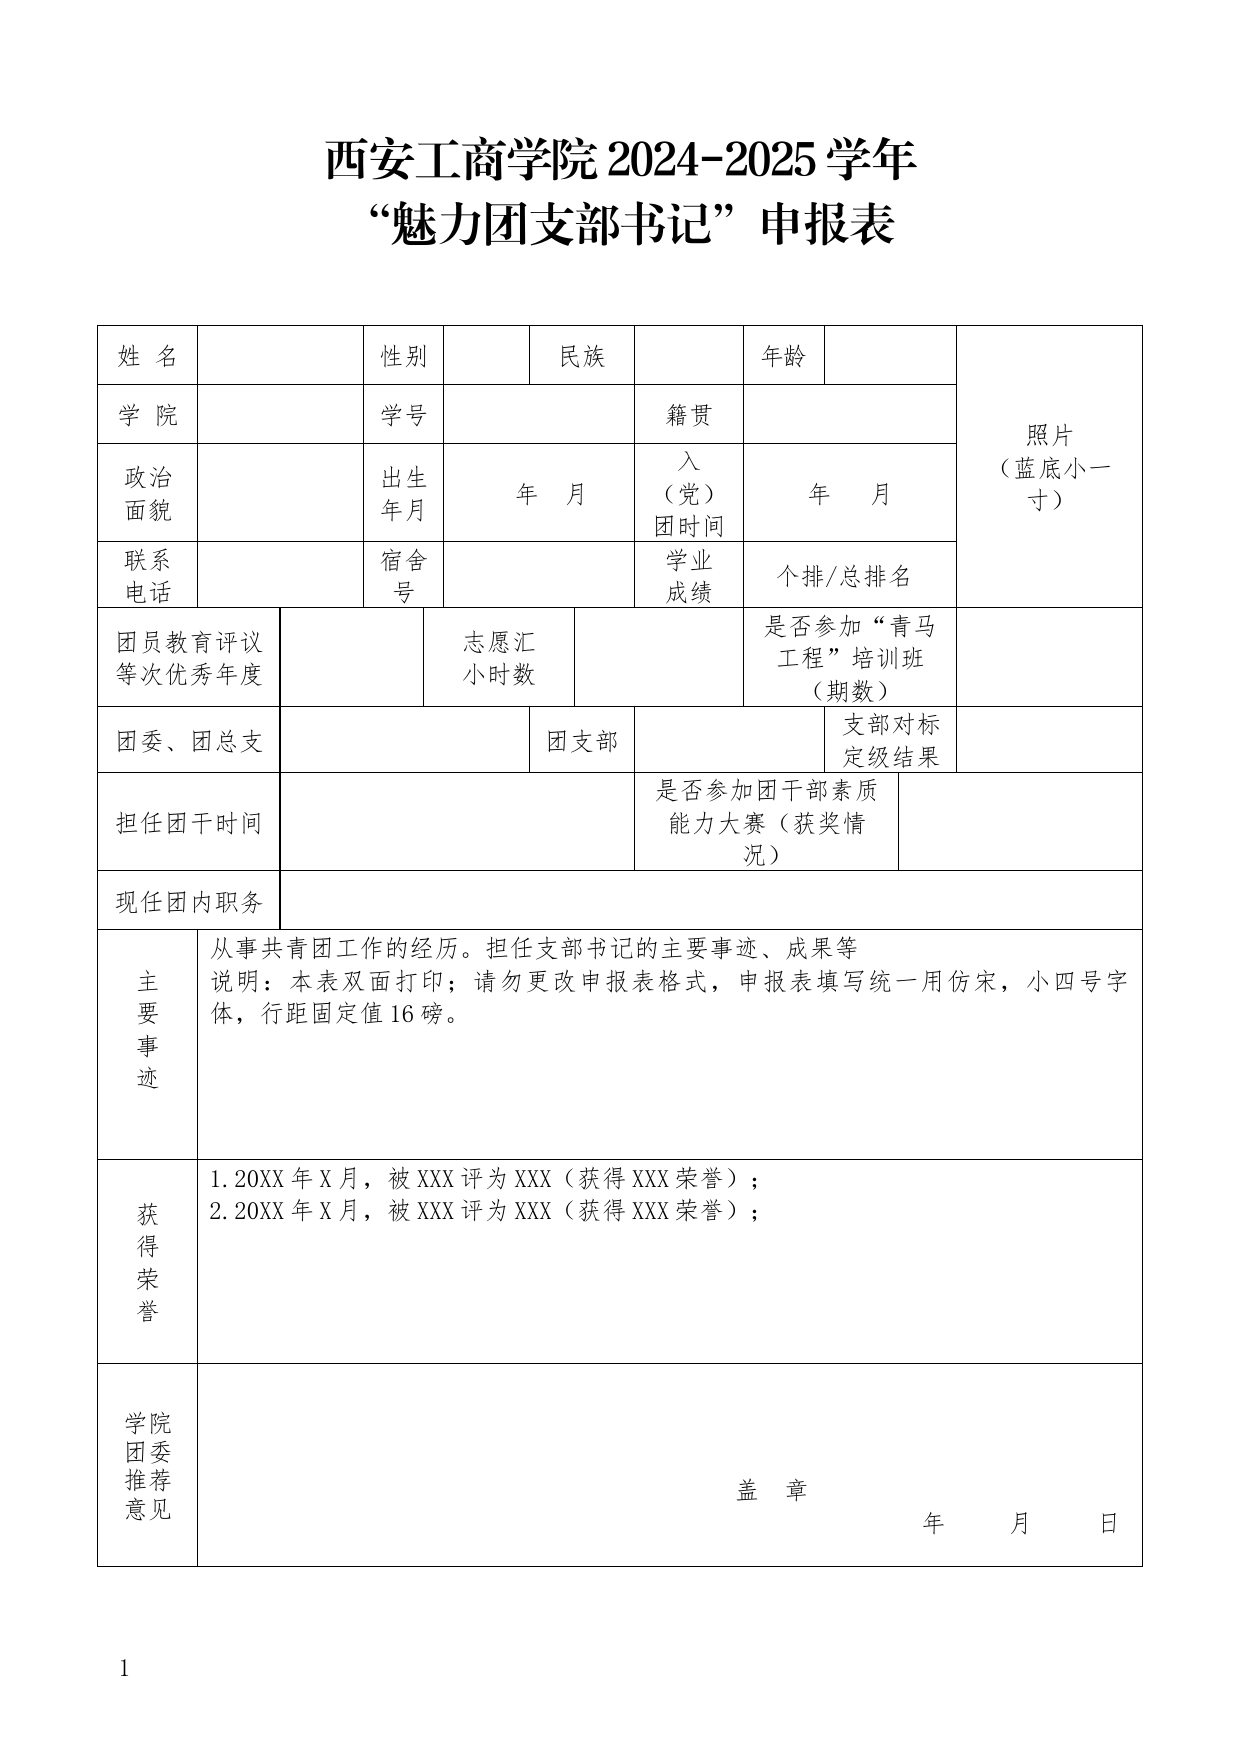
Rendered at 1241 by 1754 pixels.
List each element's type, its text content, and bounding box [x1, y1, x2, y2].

table_header [825, 326, 956, 383]
table_cell [281, 871, 1142, 929]
table_cell [281, 707, 529, 772]
table_cell 学业 成绩 [635, 542, 743, 607]
table_header 姓 名 [98, 326, 197, 383]
table_cell [744, 385, 956, 443]
table_cell 年 月 [744, 444, 956, 541]
table_cell 学号 [364, 385, 443, 443]
table_cell [575, 608, 743, 706]
table_cell 学院 团委 推荐 意见 [98, 1364, 197, 1566]
table_cell 从事共青团工作的经历。担任支部书记的主要事迹、成果等 说明：本表双面打印；请勿更改申报表格式，申报表填写统一用仿宋，小四号字体，行距固定值16磅。 [198, 930, 1142, 1159]
table_cell [281, 608, 423, 706]
table_header [635, 326, 743, 383]
table_cell 学 院 [98, 385, 197, 443]
table_header 民族 [530, 326, 634, 383]
table_cell 入（党）团时间 [635, 444, 743, 541]
table_cell 是否参加“青马工程”培训班（期数） [744, 608, 956, 706]
table_cell 宿舍号 [364, 542, 443, 607]
table_cell 志愿汇 小时数 [424, 608, 574, 706]
table_cell 出生 年月 [364, 444, 443, 541]
table_cell 现任团内职务 [98, 871, 279, 929]
table_header 年龄 [744, 326, 824, 383]
table_header [198, 326, 363, 383]
table_cell [198, 542, 363, 607]
table_cell [444, 542, 634, 607]
table_cell [957, 707, 1142, 772]
table_cell [899, 773, 1142, 870]
table_cell 获 得 荣 誉 [98, 1160, 197, 1362]
table_cell 是否参加团干部素质能力大赛（获奖情况） [635, 773, 898, 870]
table_cell [198, 385, 363, 443]
table_header 照片 （蓝底小一寸） [957, 326, 1142, 607]
table_cell 担任团干时间 [98, 773, 279, 870]
table_cell 年 月 [444, 444, 634, 541]
table_cell [281, 773, 634, 870]
table_cell 籍贯 [635, 385, 743, 443]
table_header 性别 [364, 326, 443, 383]
table_cell 团委、团总支 [98, 707, 279, 772]
table_cell 主 要 事 迹 [98, 930, 197, 1159]
table_cell 团员教育评议等次优秀年度 [98, 608, 279, 706]
table_header [444, 326, 529, 383]
table_cell [957, 608, 1142, 706]
table_cell 政治 面貌 [98, 444, 197, 541]
table_cell 团支部 [530, 707, 634, 772]
table_cell 1.20XX年X月，被XXX评为XXX（获得XXX荣誉）； 2.20XX年X月，被XXX评为XXX（获得XXX荣誉）； [198, 1160, 1142, 1362]
table_cell [198, 444, 363, 541]
table_cell 联系 电话 [98, 542, 197, 607]
table_cell 个排/总排名 [744, 542, 956, 607]
table_cell 盖 章 年 月 日 [198, 1364, 1142, 1566]
table_cell 支部对标定级结果 [825, 707, 956, 772]
table_cell [635, 707, 824, 772]
text “魅力团支部书记”申报表 [118, 194, 1122, 259]
text 西安工商学院2024-2025学年 [118, 129, 1122, 194]
table_cell [444, 385, 634, 443]
